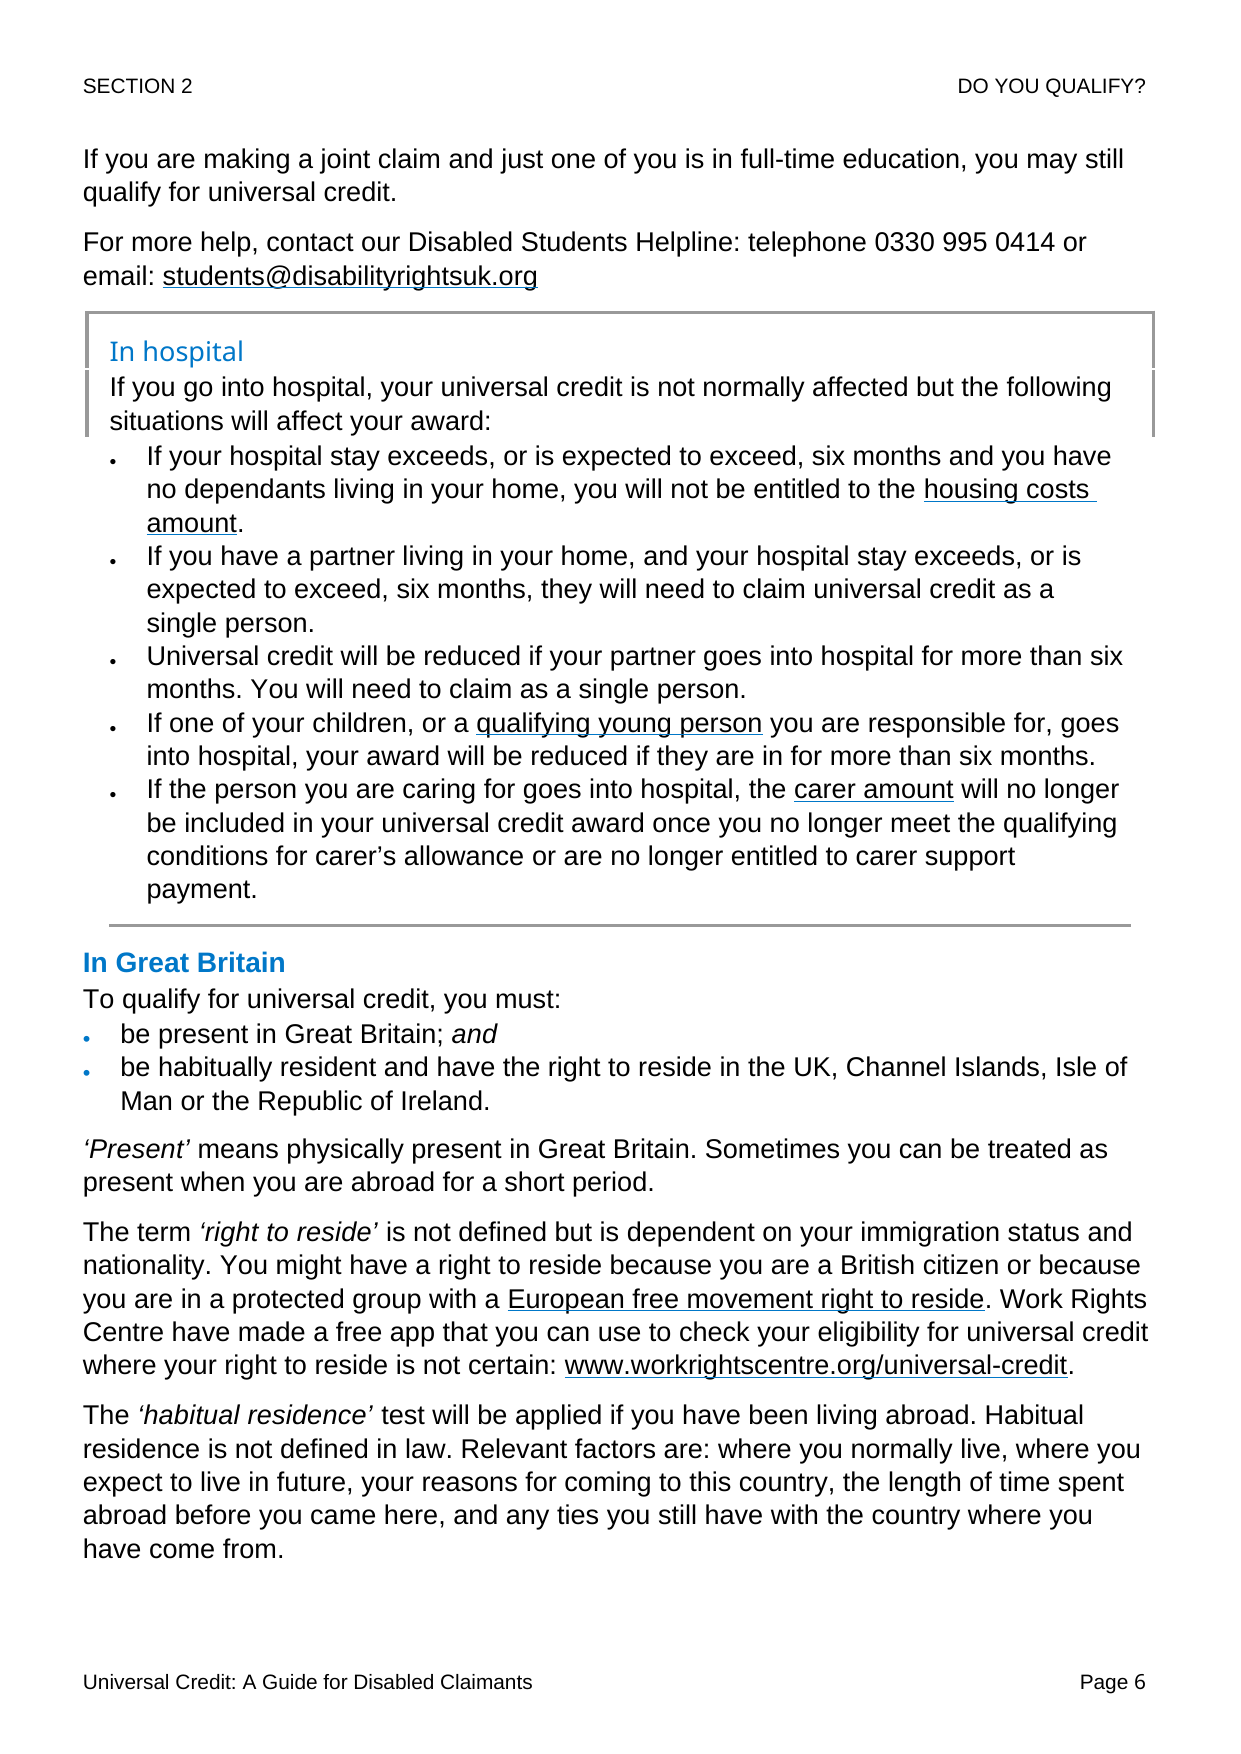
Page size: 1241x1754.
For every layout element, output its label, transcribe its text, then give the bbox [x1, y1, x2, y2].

text be present in Great Britain; and [83, 1017, 1157, 1050]
text If you have a partner living in your home, and your hospital stay exceeds, or is expected to exceed, six months, they will need to claim universal credit as a single person. [109, 539, 1131, 639]
subtitle In hospital [89, 314, 1152, 368]
text If you go into hospital, your universal credit is not normally affected but the following situations will affect your award: [89, 370, 1152, 437]
text be habitually resident and have the right to reside in the UK, Channel Islands, Isle of Man or the Republic of Ireland. [83, 1050, 1157, 1117]
text To qualify for universal credit, you must: [83, 981, 1157, 1015]
text If you are making a joint claim and just one of you is in full-time education, you may still qualify for universal credit. [83, 142, 1157, 208]
text The term ‘right to reside’ is not defined but is dependent on your immigration status and nationality. You might have a right to reside because you are a British citizen or because you are in a protected group with a European free movement right to reside. Work Rights Centre have made a free app that you can use to check your eligibility for universal credit where your right to reside is not certain: www.workrightscentre.org/universal-credit. [83, 1215, 1157, 1381]
text ‘Present’ means physically present in Great Britain. Sometimes you can be treated as present when you are abroad for a short period. [83, 1131, 1157, 1198]
text If your hospital stay exceeds, or is expected to exceed, six months and you have no dependants living in your home, you will not be entitled to the housing costs amount. [109, 439, 1131, 539]
text The ‘habitual residence’ test will be applied if you have been living abroad. Habitual residence is not defined in law. Relevant factors are: where you normally live, where you expect to live in future, your reasons for coming to this country, the length of time spent abroad before you came here, and any ties you still have with the country where you have come from. [83, 1398, 1157, 1565]
text Universal credit will be reduced if your partner goes into hospital for more than six months. You will need to claim as a single person. [109, 639, 1131, 705]
text If the person you are caring for goes into hospital, the carer amount will no longer be included in your universal credit award once you no longer meet the qualifying conditions for carer’s allowance or are no longer entitled to carer support payment. [109, 772, 1131, 924]
text If one of your children, or a qualifying young person you are responsible for, goes into hospital, your award will be reduced if they are in for more than six months. [109, 705, 1131, 772]
subtitle In Great Britain [83, 946, 1157, 979]
text For more help, contact our Disabled Students Helpline: telephone 0330 995 0414 or email: students@disabilityrightsuk.org [83, 225, 1157, 292]
